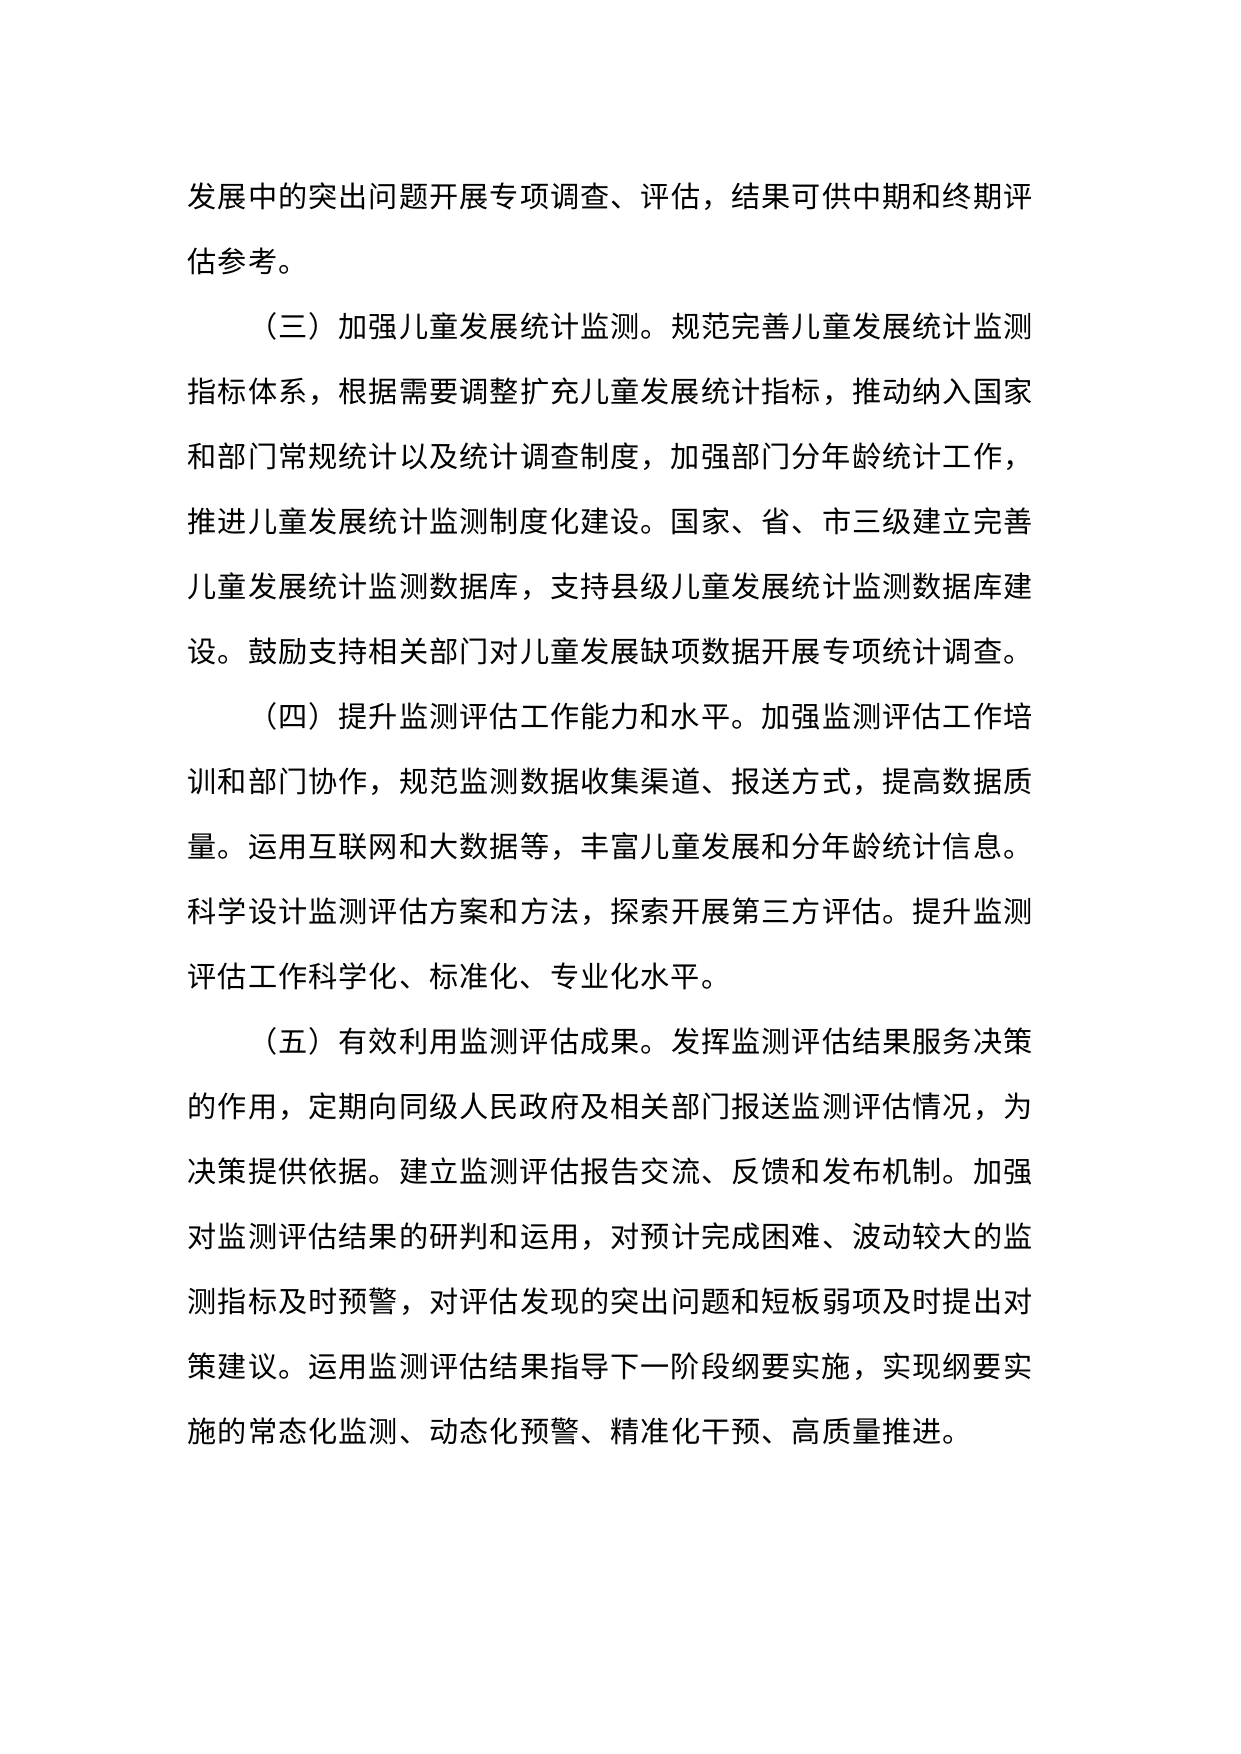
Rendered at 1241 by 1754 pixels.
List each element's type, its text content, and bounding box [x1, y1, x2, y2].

text （五）有效利用监测评估成果。发挥监测评估结果服务决策的作用，定期向同级人民政府及相关部门报送监测评估情况，为决策提供依据。建立监测评估报告交流、反馈和发布机制。加强对监测评估结果的研判和运用，对预计完成困难、波动较大的监测指标及时预警，对评估发现的突出问题和短板弱项及时提出对策建议。运用监测评估结果指导下一阶段纲要实施，实现纲要实施的常态化监测、动态化预警、精准化干预、高质量推进。 [187, 1007, 1053, 1462]
text （三）加强儿童发展统计监测。规范完善儿童发展统计监测指标体系，根据需要调整扩充儿童发展统计指标，推动纳入国家和部门常规统计以及统计调查制度，加强部门分年龄统计工作，推进儿童发展统计监测制度化建设。国家、省、市三级建立完善儿童发展统计监测数据库，支持县级儿童发展统计监测数据库建设。鼓励支持相关部门对儿童发展缺项数据开展专项统计调查。 [187, 292, 1053, 682]
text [187, 162, 1053, 292]
text （四）提升监测评估工作能力和水平。加强监测评估工作培训和部门协作，规范监测数据收集渠道、报送方式，提高数据质量。运用互联网和大数据等，丰富儿童发展和分年龄统计信息。科学设计监测评估方案和方法，探索开展第三方评估。提升监测评估工作科学化、标准化、专业化水平。 [187, 682, 1053, 1007]
